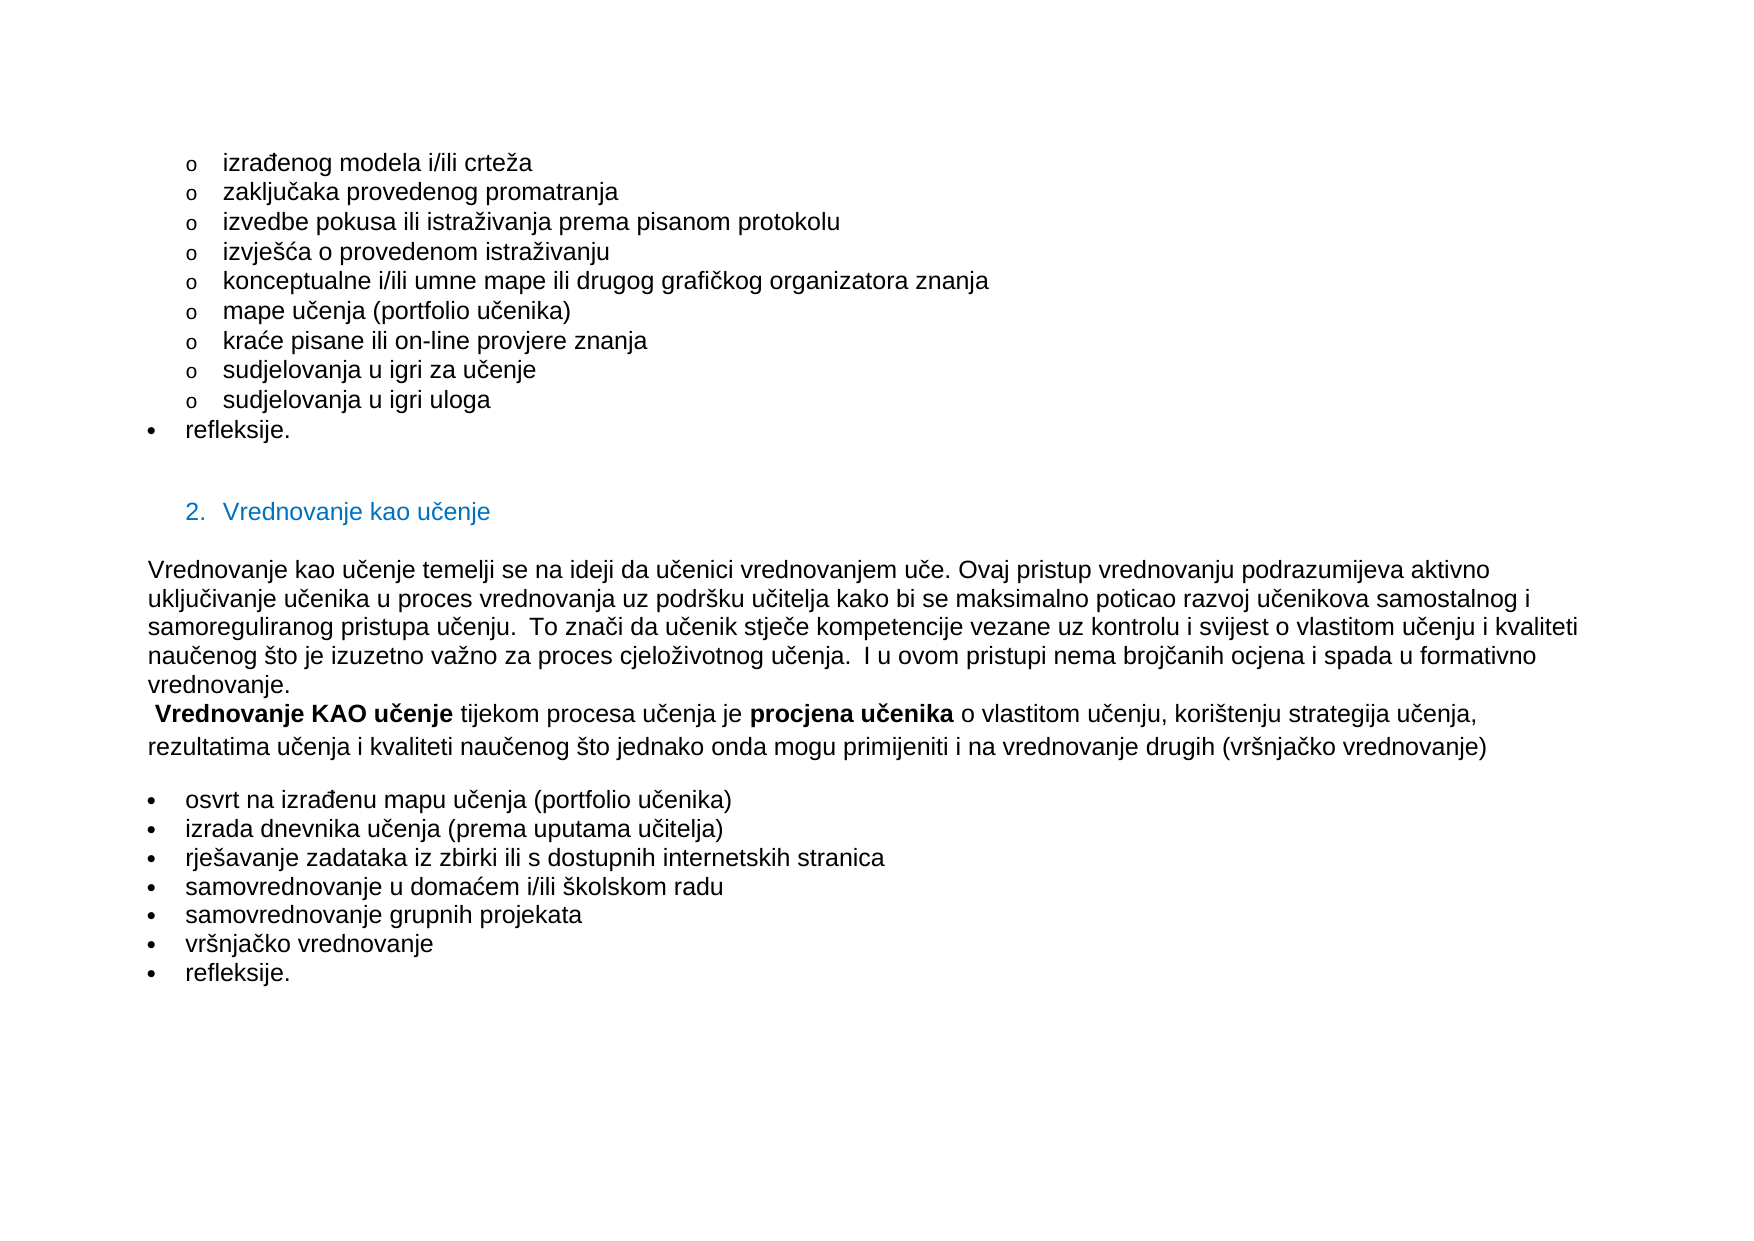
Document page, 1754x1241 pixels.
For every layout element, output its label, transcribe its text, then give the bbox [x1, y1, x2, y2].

list zaključaka provedenog promatranja [185, 177, 1606, 207]
list refleksije. [148, 958, 1606, 987]
list refleksije. [148, 415, 1606, 443]
list izvješća o provedenom istraživanju [185, 237, 1606, 266]
list sudjelovanja u igri uloga [185, 385, 1606, 415]
list izvedbe pokusa ili istraživanja prema pisanom protokolu [185, 207, 1606, 237]
list rješavanje zadataka iz zbirki ili s dostupnih internetskih stranica [148, 843, 1606, 872]
list izrada dnevnika učenja (prema uputama učitelja) [148, 814, 1606, 843]
list vršnjačko vrednovanje [148, 929, 1606, 958]
list izrađenog modela i/ili crteža [185, 148, 1606, 177]
list Vrednovanje kao učenje [185, 497, 1606, 526]
text Vrednovanje kao učenje temelji se na ideji da učenici vrednovanjem uče. Ovaj pristup vrednovanju podrazumijeva aktivno uključivanje učenika u proces vrednovanja uz podršku učitelja kako bi se maksimalno poticao razvoj učenikova samostalnog i samoreguliranog pristupa učenju. To znači da učenik stječe kompetencije vezane uz kontrolu i svijest o vlastitom učenju i kvaliteti naučenog što je izuzetno važno za proces cjeloživotnog učenja. I u ovom pristupi nema brojčanih ocjena i spada u formativno vrednovanje. [148, 555, 1606, 699]
list samovrednovanje u domaćem i/ili školskom radu [148, 872, 1606, 901]
list samovrednovanje grupnih projekata [148, 901, 1606, 929]
list konceptualne i/ili umne mape ili drugog grafičkog organizatora znanja [185, 266, 1606, 296]
list mape učenja (portfolio učenika) [185, 296, 1606, 326]
list sudjelovanja u igri za učenje [185, 355, 1606, 385]
text Vrednovanje KAO učenje tijekom procesa učenja je procjena učenika o vlastitom učenju, korištenju strategija učenja, rezultatima učenja i kvaliteti naučenog što jednako onda mogu primijeniti i na vrednovanje drugih (vršnjačko vrednovanje) [148, 699, 1606, 760]
list kraće pisane ili on-line provjere znanja [185, 326, 1606, 355]
list osvrt na izrađenu mapu učenja (portfolio učenika) [148, 786, 1606, 814]
